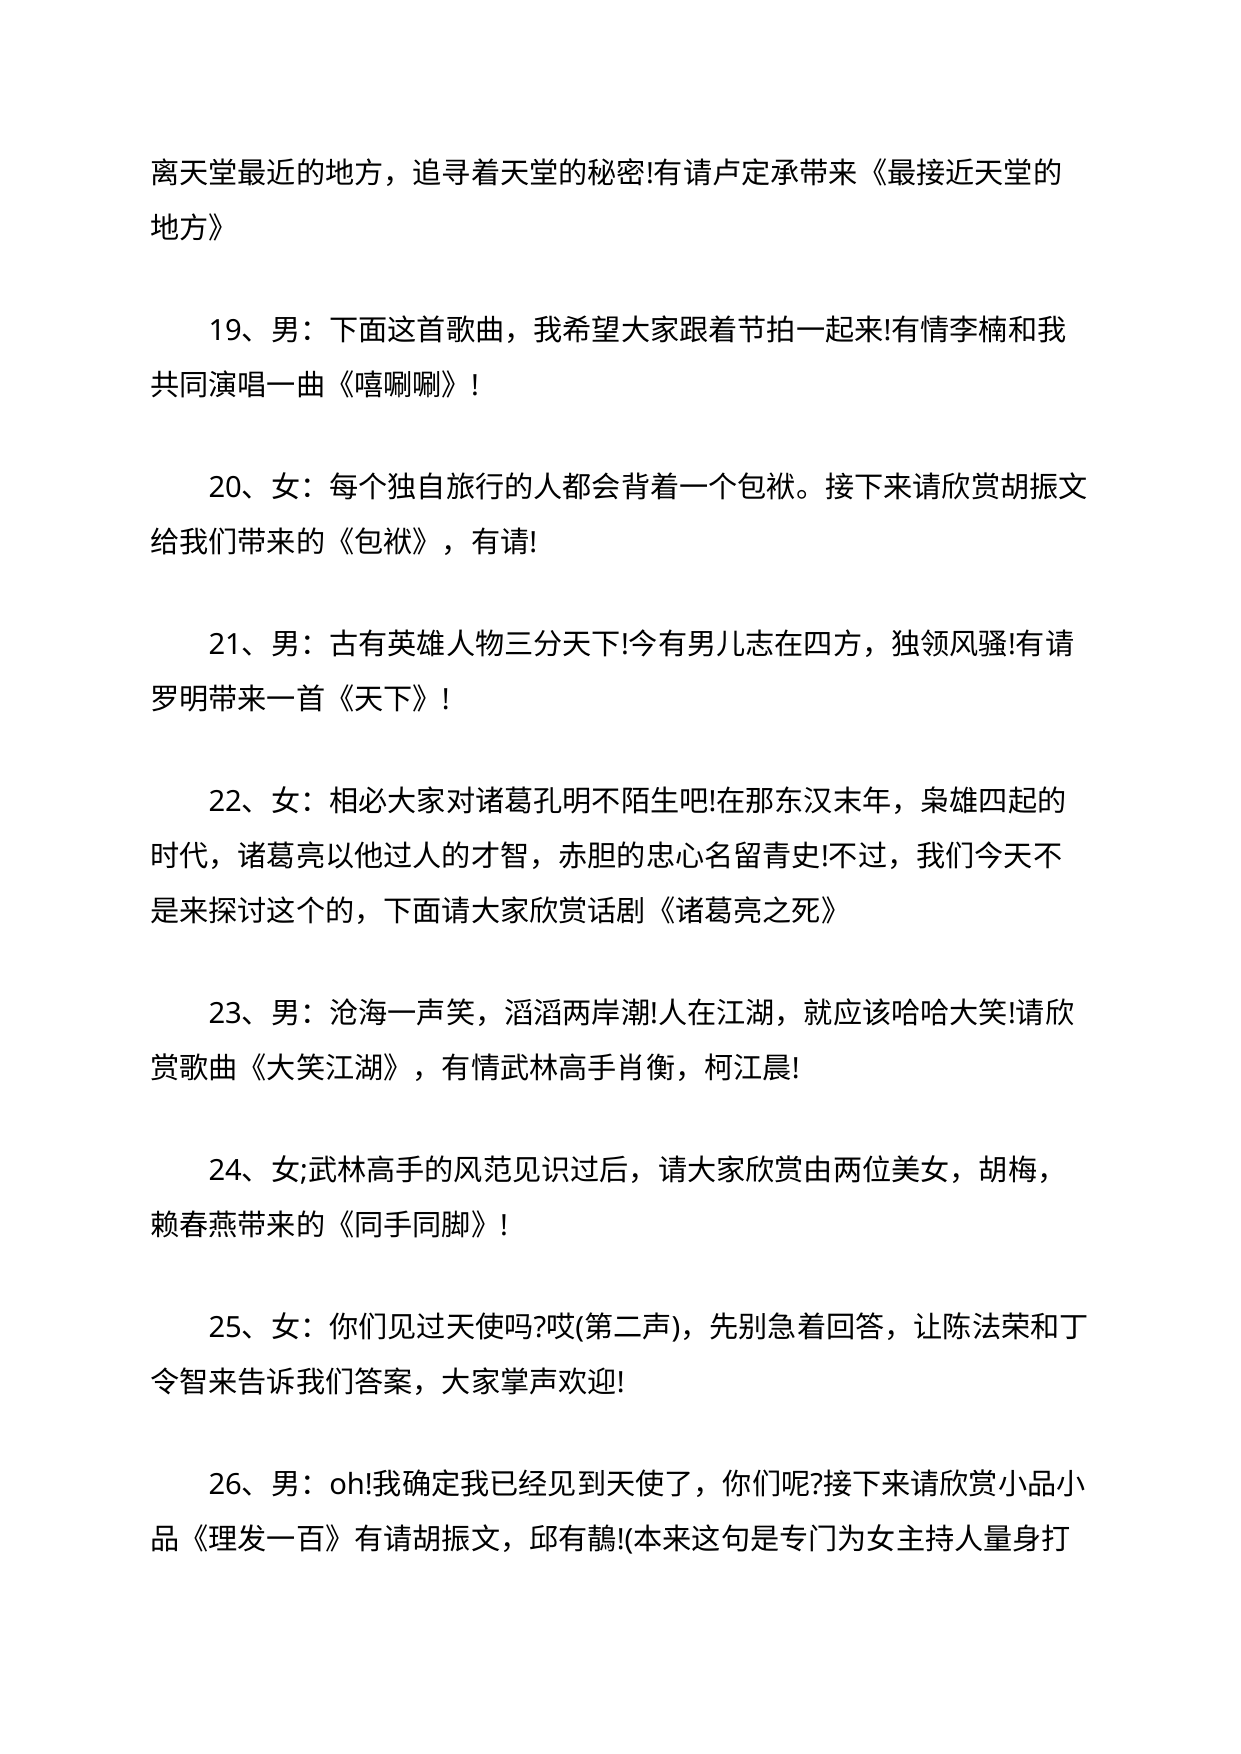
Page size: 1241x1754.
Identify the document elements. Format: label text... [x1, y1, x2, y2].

text 23、男：沧海一声笑，滔滔两岸潮!人在江湖，就应该哈哈大笑!请欣赏歌曲《大笑江湖》，有情武林高手肖衡，柯江晨! [150, 989, 1090, 1087]
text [150, 1460, 1090, 1558]
text 24、女;武林高手的风范见识过后，请大家欣赏由两位美女，胡梅，赖春燕带来的《同手同脚》! [150, 1146, 1090, 1244]
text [150, 150, 1090, 247]
text 20、女：每个独自旅行的人都会背着一个包袱。接下来请欣赏胡振文给我们带来的《包袱》，有请! [150, 464, 1090, 561]
text 25、女：你们见过天使吗?哎(第二声)，先别急着回答，让陈法荣和丁令智来告诉我们答案，大家掌声欢迎! [150, 1303, 1090, 1401]
text 22、女：相必大家对诸葛孔明不陌生吧!在那东汉末年，枭雄四起的时代，诸葛亮以他过人的才智，赤胆的忠心名留青史!不过，我们今天不是来探讨这个的，下面请大家欣赏话剧《诸葛亮之死》 [150, 778, 1090, 930]
text 19、男：下面这首歌曲，我希望大家跟着节拍一起来!有情李楠和我共同演唱一曲《嘻唰唰》! [150, 307, 1090, 404]
text 21、男：古有英雄人物三分天下!今有男儿志在四方，独领风骚!有请罗明带来一首《天下》! [150, 621, 1090, 718]
